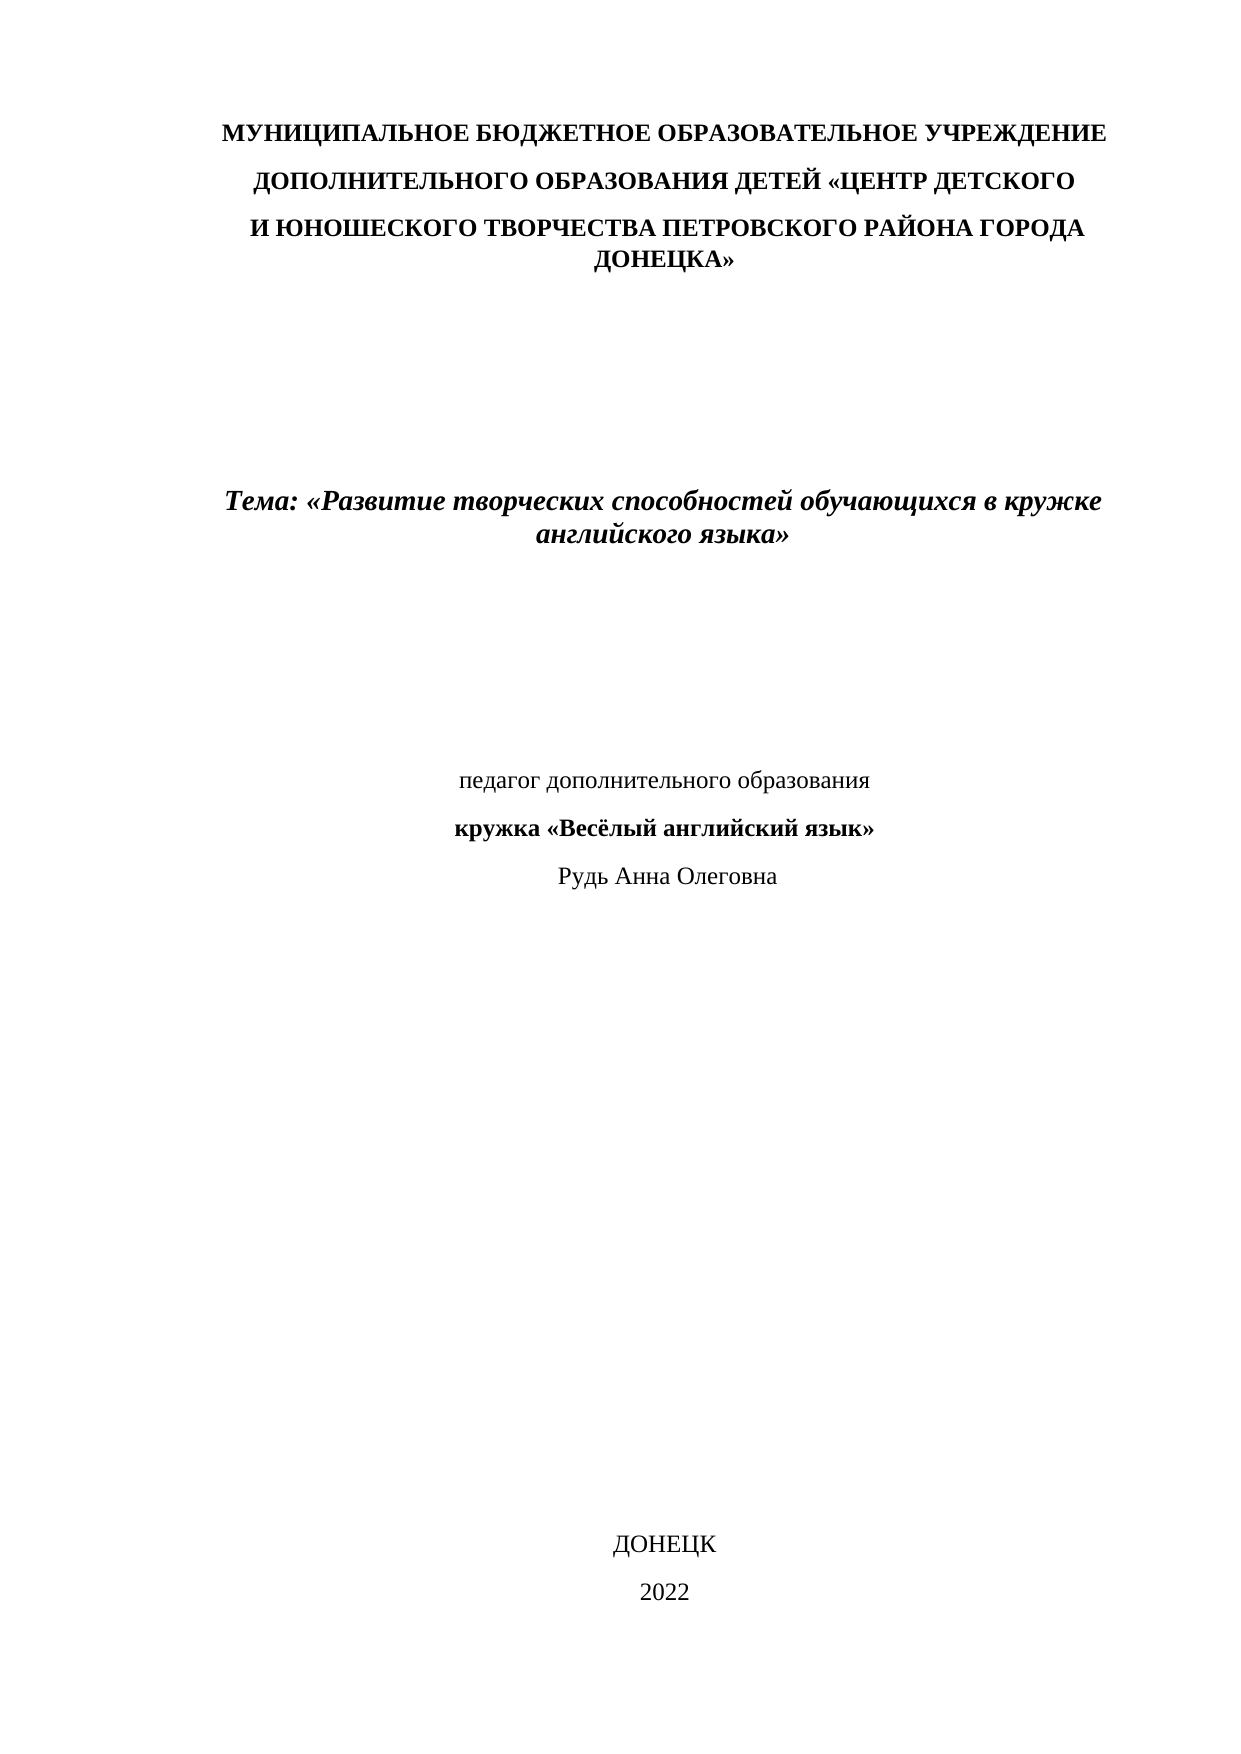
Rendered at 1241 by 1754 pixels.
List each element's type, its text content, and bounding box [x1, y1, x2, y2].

text 2022 [177, 1577, 1152, 1605]
text И ЮНОШЕСКОГО ТВОРЧЕСТВА ПЕТРОВСКОГО РАЙОНА ГОРОДА ДОНЕЦКА» [177, 213, 1152, 273]
text Рудь Анна Олеговна [177, 861, 1152, 890]
text педагог дополнительного образования [177, 766, 1152, 794]
text Тема: «Развитие творческих способностей обучающихся в кружке английского языка» [207, 483, 1122, 550]
text кружка «Весёлый английский язык» [177, 813, 1152, 842]
text МУНИЦИПАЛЬНОЕ БЮДЖЕТНОЕ ОБРАЗОВАТЕЛЬНОЕ УЧРЕЖДЕНИЕ [177, 118, 1152, 147]
text ДОПОЛНИТЕЛЬНОГО ОБРАЗОВАНИЯ ДЕТЕЙ «ЦЕНТР ДЕТСКОГО [177, 166, 1152, 194]
text ДОНЕЦК [177, 1529, 1152, 1558]
